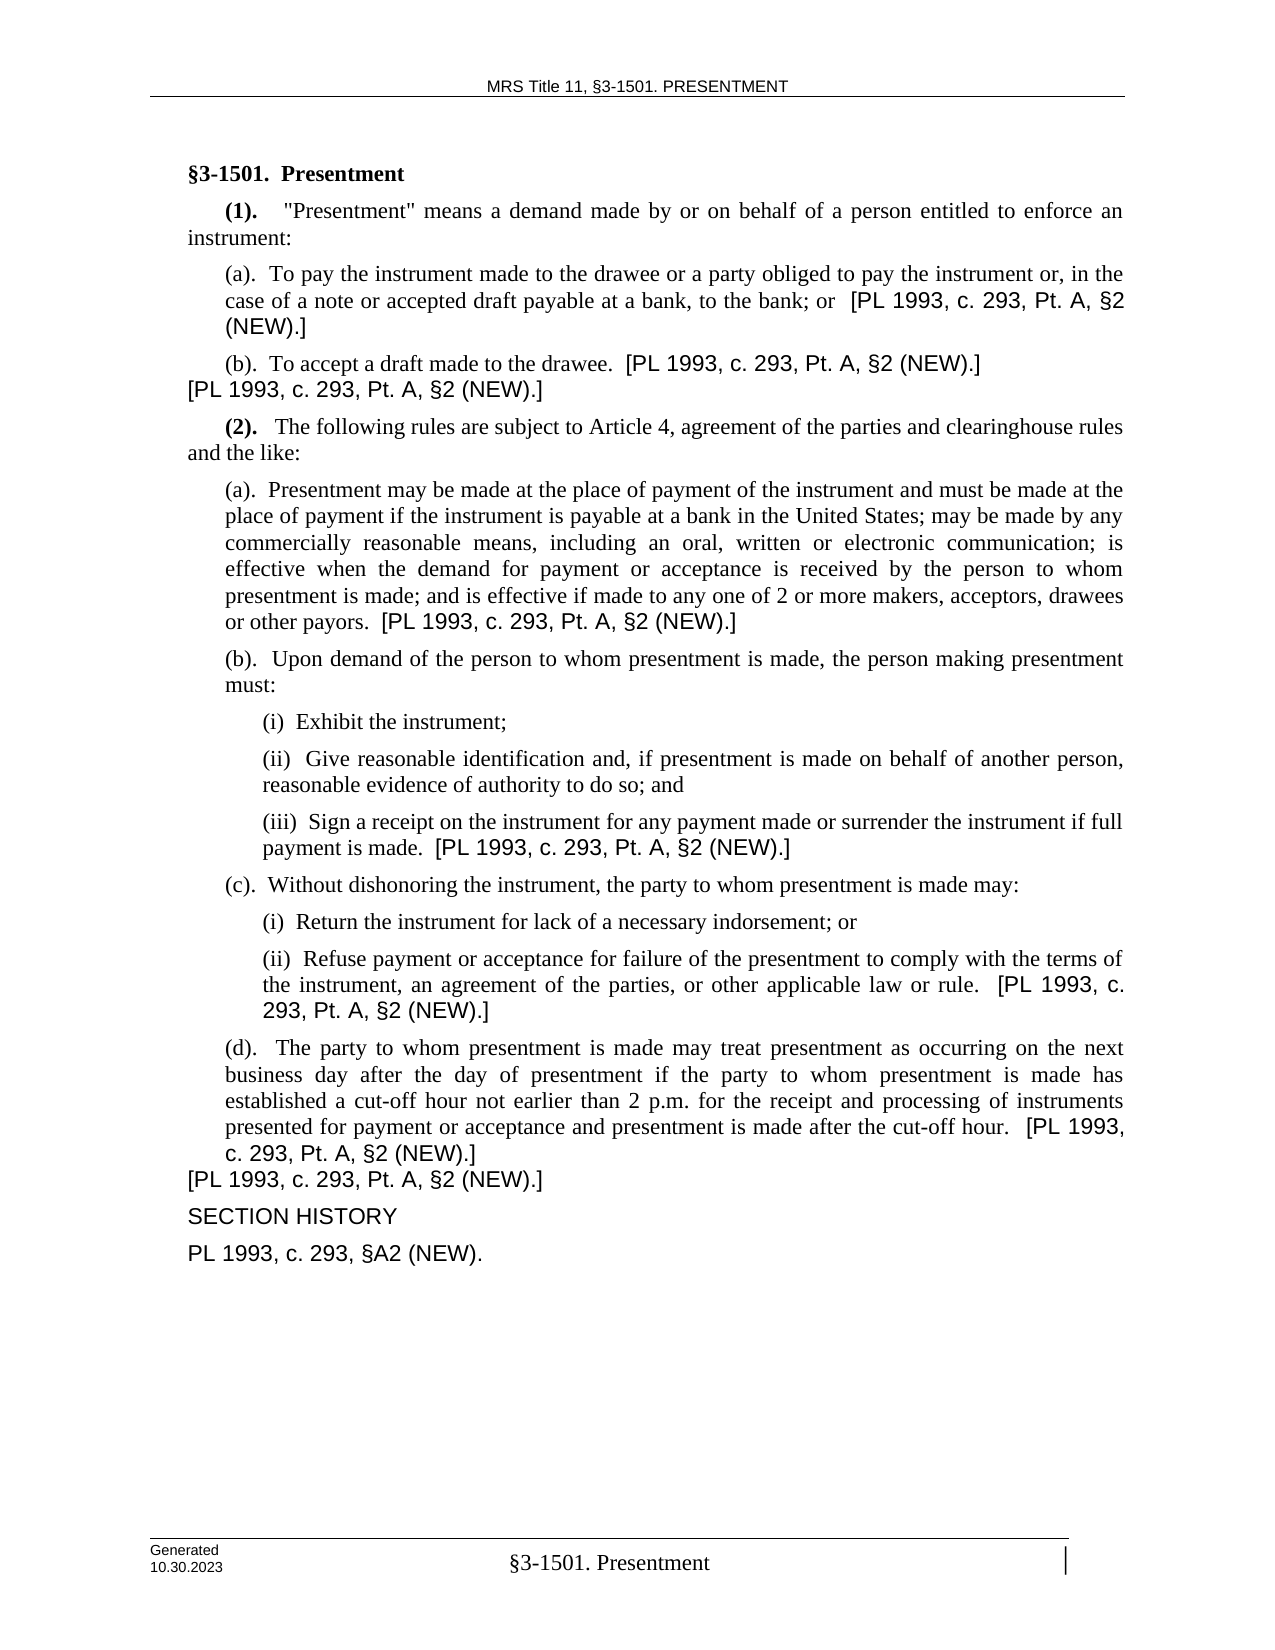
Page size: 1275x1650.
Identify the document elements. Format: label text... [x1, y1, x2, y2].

text [PL 1993, c. 293, Pt. A, §2 (NEW).] [187, 376, 1125, 403]
text §3-1501. Presentment [187, 160, 1125, 187]
text (ii) Refuse payment or acceptance for failure of the presentment to comply with the terms of the instrument, an agreement of the parties, or other applicable law or rule. [PL 1993, c. 293, Pt. A, §2 (NEW).] [262, 945, 1125, 1024]
text (b). To accept a draft made to the drawee. [PL 1993, c. 293, Pt. A, §2 (NEW).] [225, 350, 1125, 376]
text (d). The party to whom presentment is made may treat presentment as occurring on the next business day after the day of presentment if the party to whom presentment is made has established a cut-off hour not earlier than 2 p.m. for the receipt and processing of instruments presented for payment or acceptance and presentment is made after the cut-off hour. [PL 1993, c. 293, Pt. A, §2 (NEW).] [225, 1034, 1125, 1166]
text (iii) Sign a receipt on the instrument for any payment made or surrender the instrument if full payment is made. [PL 1993, c. 293, Pt. A, §2 (NEW).] [262, 808, 1125, 861]
text (c). Without dishonoring the instrument, the party to whom presentment is made may: [225, 871, 1125, 897]
text (i) Return the instrument for lack of a necessary indorsement; or [262, 908, 1125, 934]
text (i) Exhibit the instrument; [262, 708, 1125, 734]
text SECTION HISTORY [187, 1203, 1125, 1229]
text (a). To pay the instrument made to the drawee or a party obliged to pay the instrument or, in the case of a note or accepted draft payable at a bank, to the bank; or [PL 1993, c. 293, Pt. A, §2 (NEW).] [225, 260, 1125, 339]
text PL 1993, c. 293, §A2 (NEW). [187, 1240, 1125, 1266]
text (a). Presentment may be made at the place of payment of the instrument and must be made at the place of payment if the instrument is payable at a bank in the United States; may be made by any commercially reasonable means, including an oral, written or electronic communication; is effective when the demand for payment or acceptance is received by the person to whom presentment is made; and is effective if made to any one of 2 or more makers, acceptors, drawees or other payors. [PL 1993, c. 293, Pt. A, §2 (NEW).] [225, 476, 1125, 634]
text (ii) Give reasonable identification and, if presentment is made on behalf of another person, reasonable evidence of authority to do so; and [262, 745, 1125, 797]
text [PL 1993, c. 293, Pt. A, §2 (NEW).] [187, 1166, 1125, 1192]
text (b). Upon demand of the person to whom presentment is made, the person making presentment must: [225, 645, 1125, 698]
text (2). The following rules are subject to Article 4, agreement of the parties and clearinghouse rules and the like: [187, 413, 1125, 466]
text (1). "Presentment" means a demand made by or on behalf of a person entitled to enforce an instrument: [187, 197, 1125, 250]
